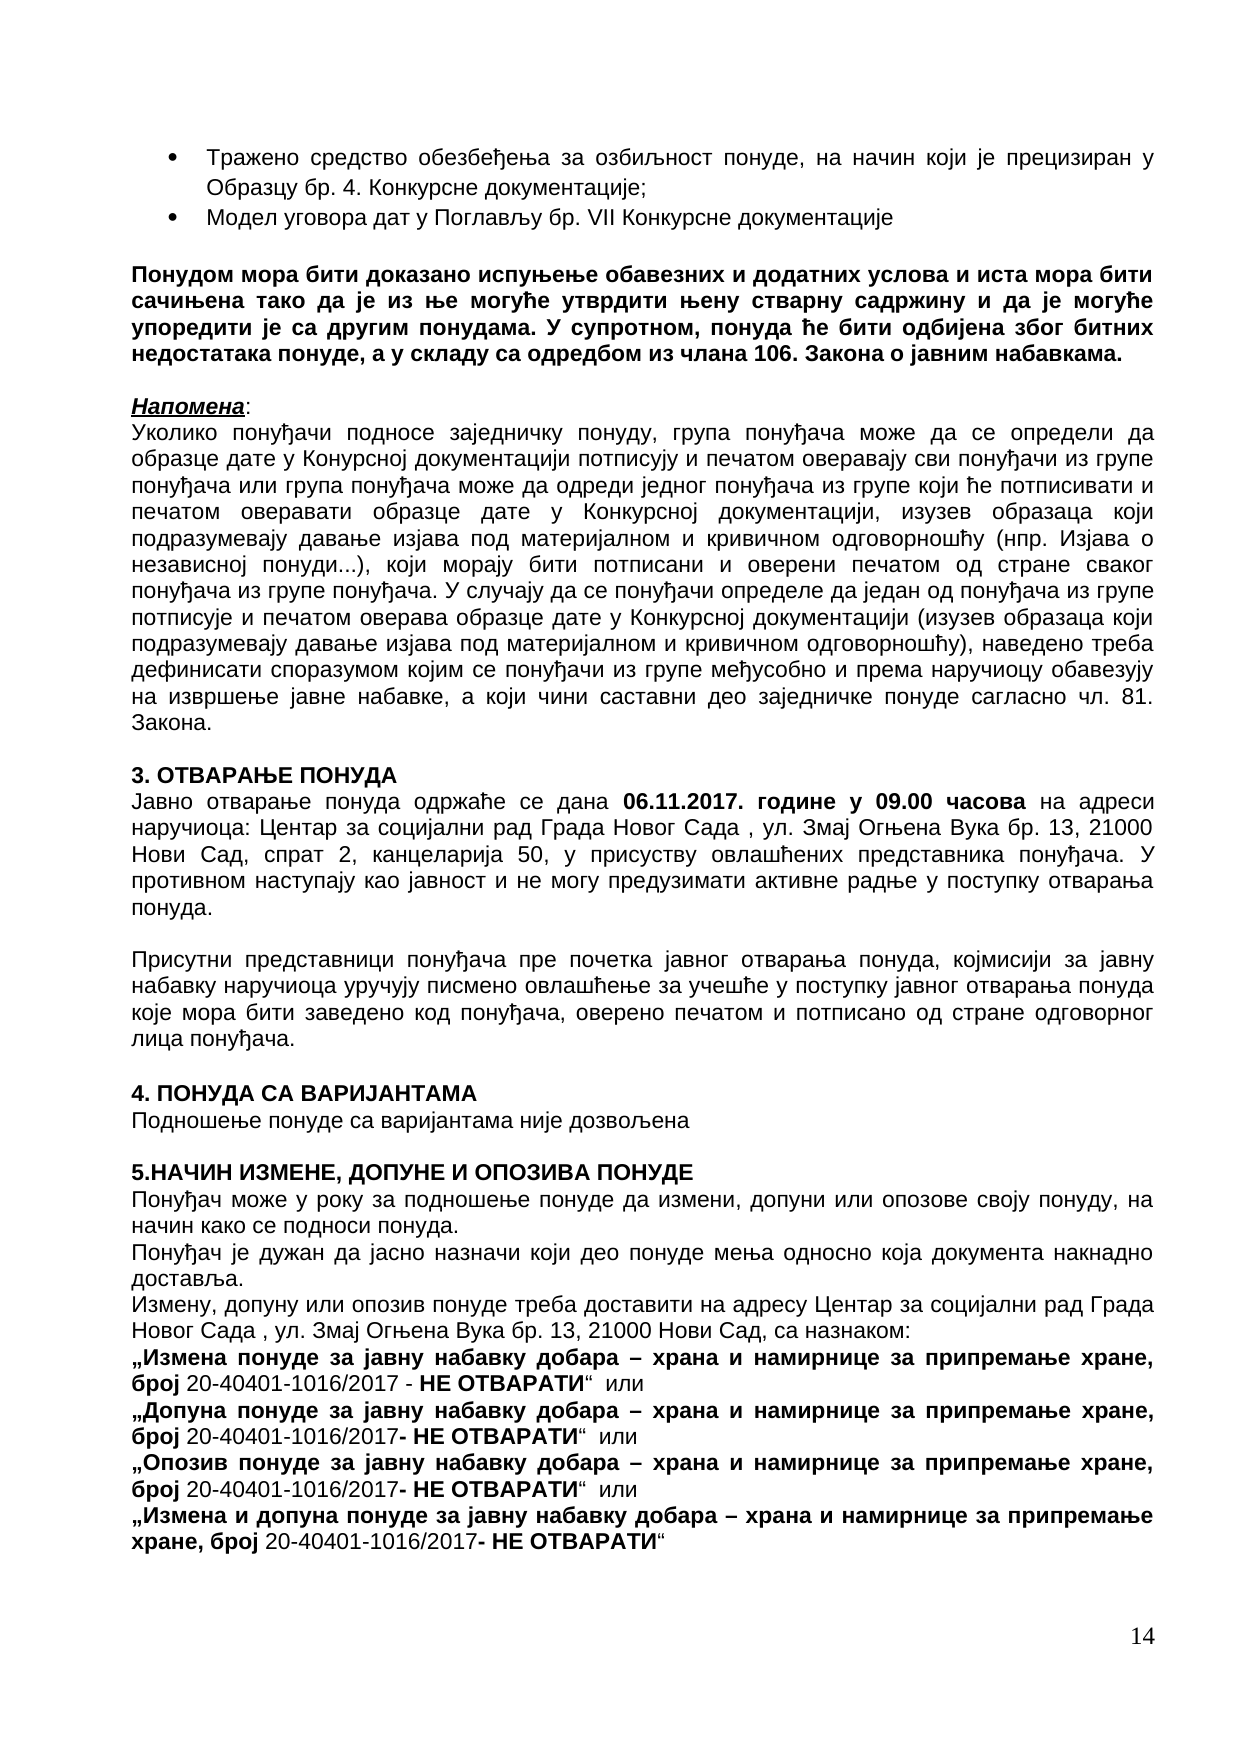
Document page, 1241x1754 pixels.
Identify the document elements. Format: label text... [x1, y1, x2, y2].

text Подношење понуде са варијантама није дозвољена [131, 1107, 1155, 1133]
text 5.НАЧИН ИЗМЕНЕ, ДОПУНЕ И ОПОЗИВА ПОНУДЕ [131, 1159, 1155, 1186]
text Понуђач је дужан да јасно назначи који део понуде мења односно која документа накнадно доставља. [131, 1238, 1155, 1291]
text „Допуна понуде за јавну набавку добара – храна и намирнице за припремање хране, број 20-40401-1016/2017- НЕ ОТВАРАТИ“ или [131, 1397, 1155, 1449]
text Јавно отварање понуда одржаће се дана 06.11.2017. године у 09.00 часова на адреси наручиоца: Центар за социјални рад Града Новог Сада , ул. Змај Огњена Вука бр. 13, 21000 Нови Сад, спрат 2, канцеларија 50, у присуству овлашћених представника понуђача. У противном наступају као јавност и не могу предузимати активне радње у поступку отварања понуда. [131, 788, 1155, 920]
list Модел уговора дат у Поглављу бр. VII Конкурсне документације [169, 204, 1155, 231]
text „Измена понуде за јавну набавку добара – храна и намирнице за припремање хране, број 20-40401-1016/2017 - НЕ ОТВАРАТИ“ или [131, 1344, 1155, 1397]
text Уколико понуђачи подносе заједничку понуду, група понуђача може да се определи да образце дате у Конурсној документацији потписују и печатом оверавају сви понуђачи из групе понуђача или група понуђача може да одреди једног понуђача из групе који ће потписивати и печатом оверавати образце дате у Конкурсној документацији, изузев образаца који подразумевају давање изјава под материјалном и кривичном одговорношћу (нпр. Изјава о независној понуди...), који морају бити потписани и оверени печатом од стране сваког понуђача из групе понуђача. У случају да се понуђачи определе да један од понуђача из групе потписује и печатом оверава образце дате у Конкурсној документацији (изузев образаца који подразумевају давање изјава под материјалном и кривичном одговорношћу), наведено треба дефинисати споразумом којим се понуђачи из групе међусобно и према наручиоцу обавезују на извршење јавне набавке, а који чини саставни део заједничке понуде сагласно чл. 81. Закона. [131, 419, 1155, 735]
text „Опозив понуде за јавну набавку добара – храна и намирнице за припремање хране, број 20-40401-1016/2017- НЕ ОТВАРАТИ“ или [131, 1449, 1155, 1502]
text Понудом мора бити доказано испуњење обавезних и додатних услова и иста мора бити сачињена тако да је из ње могуће утврдити њену стварну садржину и да је могуће упоредити је са другим понудама. У супротном, понуда ће бити одбијена због битних недостатака понуде, а у складу са одредбом из члана 106. Закона о јавним набавкама. [131, 261, 1155, 366]
text „Измена и допуна понуде за јавну набавку добара – храна и намирнице за припремање хране, број 20-40401-1016/2017- НЕ ОТВАРАТИ“ [131, 1502, 1155, 1555]
text 3. ОТВАРАЊЕ ПОНУДА [131, 762, 1155, 788]
text Понуђач може у року за подношење понуде да измени, допуни или опозове своју понуду, на начин како се подноси понуда. [131, 1186, 1155, 1238]
text 4. ПОНУДА СА ВАРИЈАНТАМА [131, 1080, 1155, 1107]
text Присутни представници понуђача пре почетка јавног отварања понуда, којмисији за јавну набавку наручиоца уручују писмено овлашћење за учешће у поступку јавног отварања понуда које мора бити заведено код понуђача, оверено печатом и потписано од стране одговорног лица понуђача. [131, 946, 1155, 1052]
text Напомена: [131, 393, 1155, 419]
text Измену, допуну или опозив понуде треба доставити на адресу Центар за социјални рад Града Новог Сада , ул. Змај Огњена Вука бр. 13, 21000 Нови Сад, са назнаком: [131, 1291, 1155, 1344]
list Тражено средство обезбеђења за озбиљност понуде, на начин који је прецизиран у Образцу бр. 4. Конкурсне документације; [169, 144, 1155, 201]
